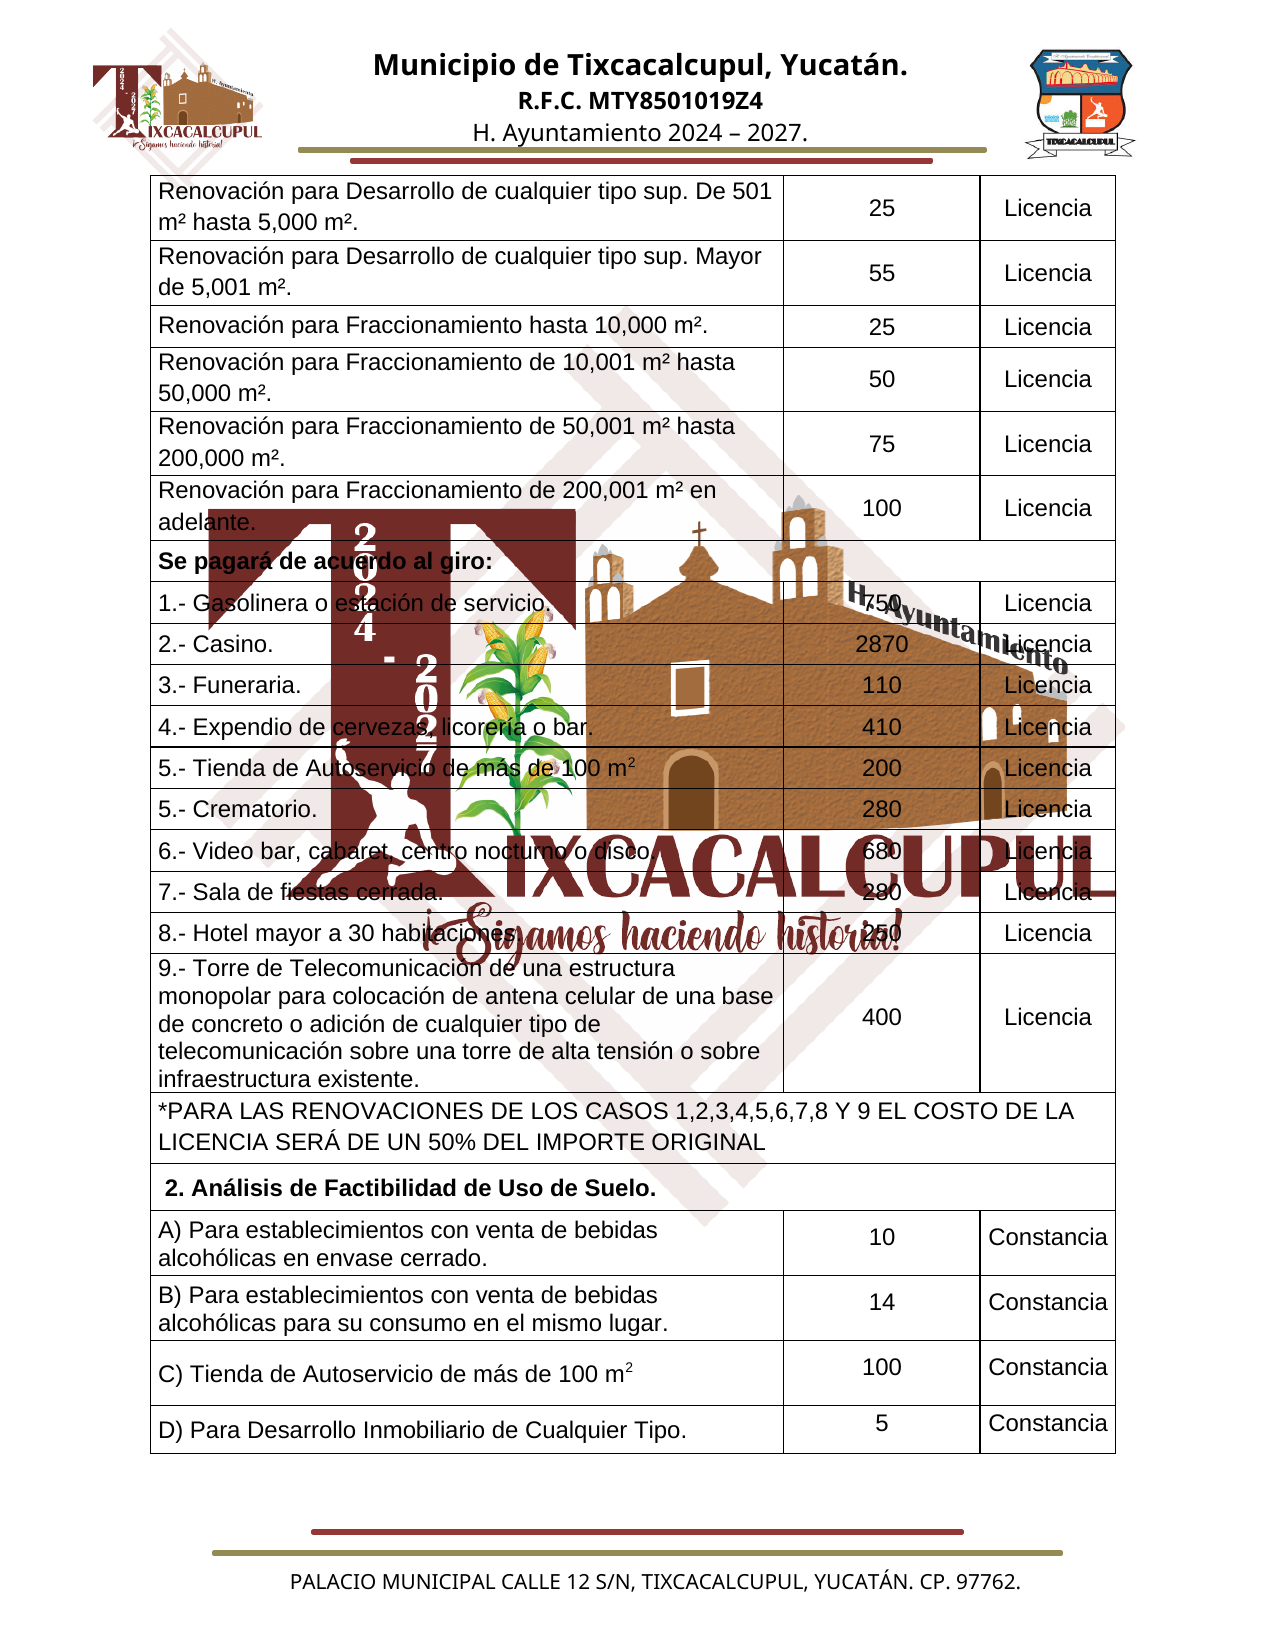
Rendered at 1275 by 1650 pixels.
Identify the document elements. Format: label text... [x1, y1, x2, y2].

table_cell Licencia [981, 830, 1115, 871]
table_cell 8.- Hotel mayor a 30 habitaciones. [151, 913, 783, 953]
table_cell Renovación para Desarrollo de cualquier tipo sup. De 501 m² hasta 5,000 m². [151, 176, 783, 240]
table_cell 280 [784, 872, 979, 912]
table_cell 9.- Torre de Telecomunicación de una estructura monopolar para colocación de antena celular de una base de concreto o adición de cualquier tipo de telecomunicación sobre una torre de alta tensión o sobre infraestructura existente. [151, 954, 783, 1092]
table_cell 100 [784, 1341, 979, 1405]
table_cell 3.- Funeraria. [151, 665, 783, 705]
table_cell Constancia [981, 1406, 1115, 1453]
table_cell Renovación para Fraccionamiento de 50,001 m² hasta 200,000 m². [151, 412, 783, 475]
table_cell 100 [784, 476, 979, 540]
table_cell Licencia [981, 706, 1115, 746]
table_cell Licencia [981, 872, 1115, 912]
table_cell Licencia [981, 176, 1115, 240]
table_cell Renovación para Desarrollo de cualquier tipo sup. Mayor de 5,001 m². [151, 241, 783, 305]
table_cell 6.- Video bar, cabaret, centro nocturno o disco. [151, 830, 783, 871]
table_cell A) Para establecimientos con venta de bebidas alcohólicas en envase cerrado. [151, 1211, 783, 1275]
table_cell Licencia [981, 789, 1115, 829]
table_cell 5 [784, 1406, 979, 1453]
table_cell 280 [784, 789, 979, 829]
table_cell Licencia [981, 476, 1115, 540]
table_cell 25 [784, 306, 979, 347]
table_cell Licencia [981, 412, 1115, 475]
table_cell 400 [784, 954, 979, 1092]
table_cell *PARA LAS RENOVACIONES DE LOS CASOS 1,2,3,4,5,6,7,8 Y 9 EL COSTO DE LA LICENCIA SERÁ DE UN 50% DEL IMPORTE ORIGINAL [151, 1093, 1115, 1163]
table_cell Renovación para Fraccionamiento de 10,001 m² hasta 50,000 m². [151, 348, 783, 411]
table_cell 2.- Casino. [151, 624, 783, 664]
table_cell Licencia [981, 913, 1115, 953]
table_cell 10 [784, 1211, 979, 1275]
table_cell 410 [784, 706, 979, 746]
table_cell Constancia [981, 1276, 1115, 1340]
table_cell 50 [784, 348, 979, 411]
table_cell 750 [784, 582, 979, 622]
table_cell 5.- Tienda de Autoservicio de más de 100 m2 [151, 748, 783, 788]
table_cell 200 [784, 748, 979, 788]
table_cell 5.- Crematorio. [151, 789, 783, 829]
table_cell D) Para Desarrollo Inmobiliario de Cualquier Tipo. [151, 1406, 783, 1453]
table_cell 2870 [784, 624, 979, 664]
table_cell Licencia [981, 306, 1115, 347]
table_cell Licencia [981, 582, 1115, 622]
table_cell Renovación para Fraccionamiento de 200,001 m² en adelante. [151, 476, 783, 540]
table_cell 250 [784, 913, 979, 953]
table_cell Licencia [981, 954, 1115, 1092]
table_cell Constancia [981, 1211, 1115, 1275]
table_cell 25 [784, 176, 979, 240]
table_cell Se pagará de acuerdo al giro: [151, 541, 1115, 581]
table_cell C) Tienda de Autoservicio de más de 100 m2 [151, 1341, 783, 1405]
table_cell 4.- Expendio de cervezas, licorería o bar. [151, 706, 783, 746]
table_cell Constancia [981, 1341, 1115, 1405]
table_cell 7.- Sala de fiestas cerrada. [151, 872, 783, 912]
table_cell 2. Análisis de Factibilidad de Uso de Suelo. [151, 1164, 1115, 1210]
table_cell B) Para establecimientos con venta de bebidas alcohólicas para su consumo en el mismo lugar. [151, 1276, 783, 1340]
table_cell 14 [784, 1276, 979, 1340]
table_cell 680 [784, 830, 979, 871]
table_cell Licencia [981, 348, 1115, 411]
table_cell Licencia [981, 241, 1115, 305]
table_cell 1.- Gasolinera o estación de servicio. [151, 582, 783, 622]
table_cell Licencia [981, 624, 1115, 664]
table_cell 110 [784, 665, 979, 705]
picture [92, 27, 264, 199]
table_cell 55 [784, 241, 979, 305]
picture [1116, 305, 1125, 1227]
table_cell Licencia [981, 665, 1115, 705]
table_cell Renovación para Fraccionamiento hasta 10,000 m². [151, 306, 783, 347]
picture [1016, 42, 1139, 164]
table_cell 75 [784, 412, 979, 475]
table_cell Licencia [981, 748, 1115, 788]
